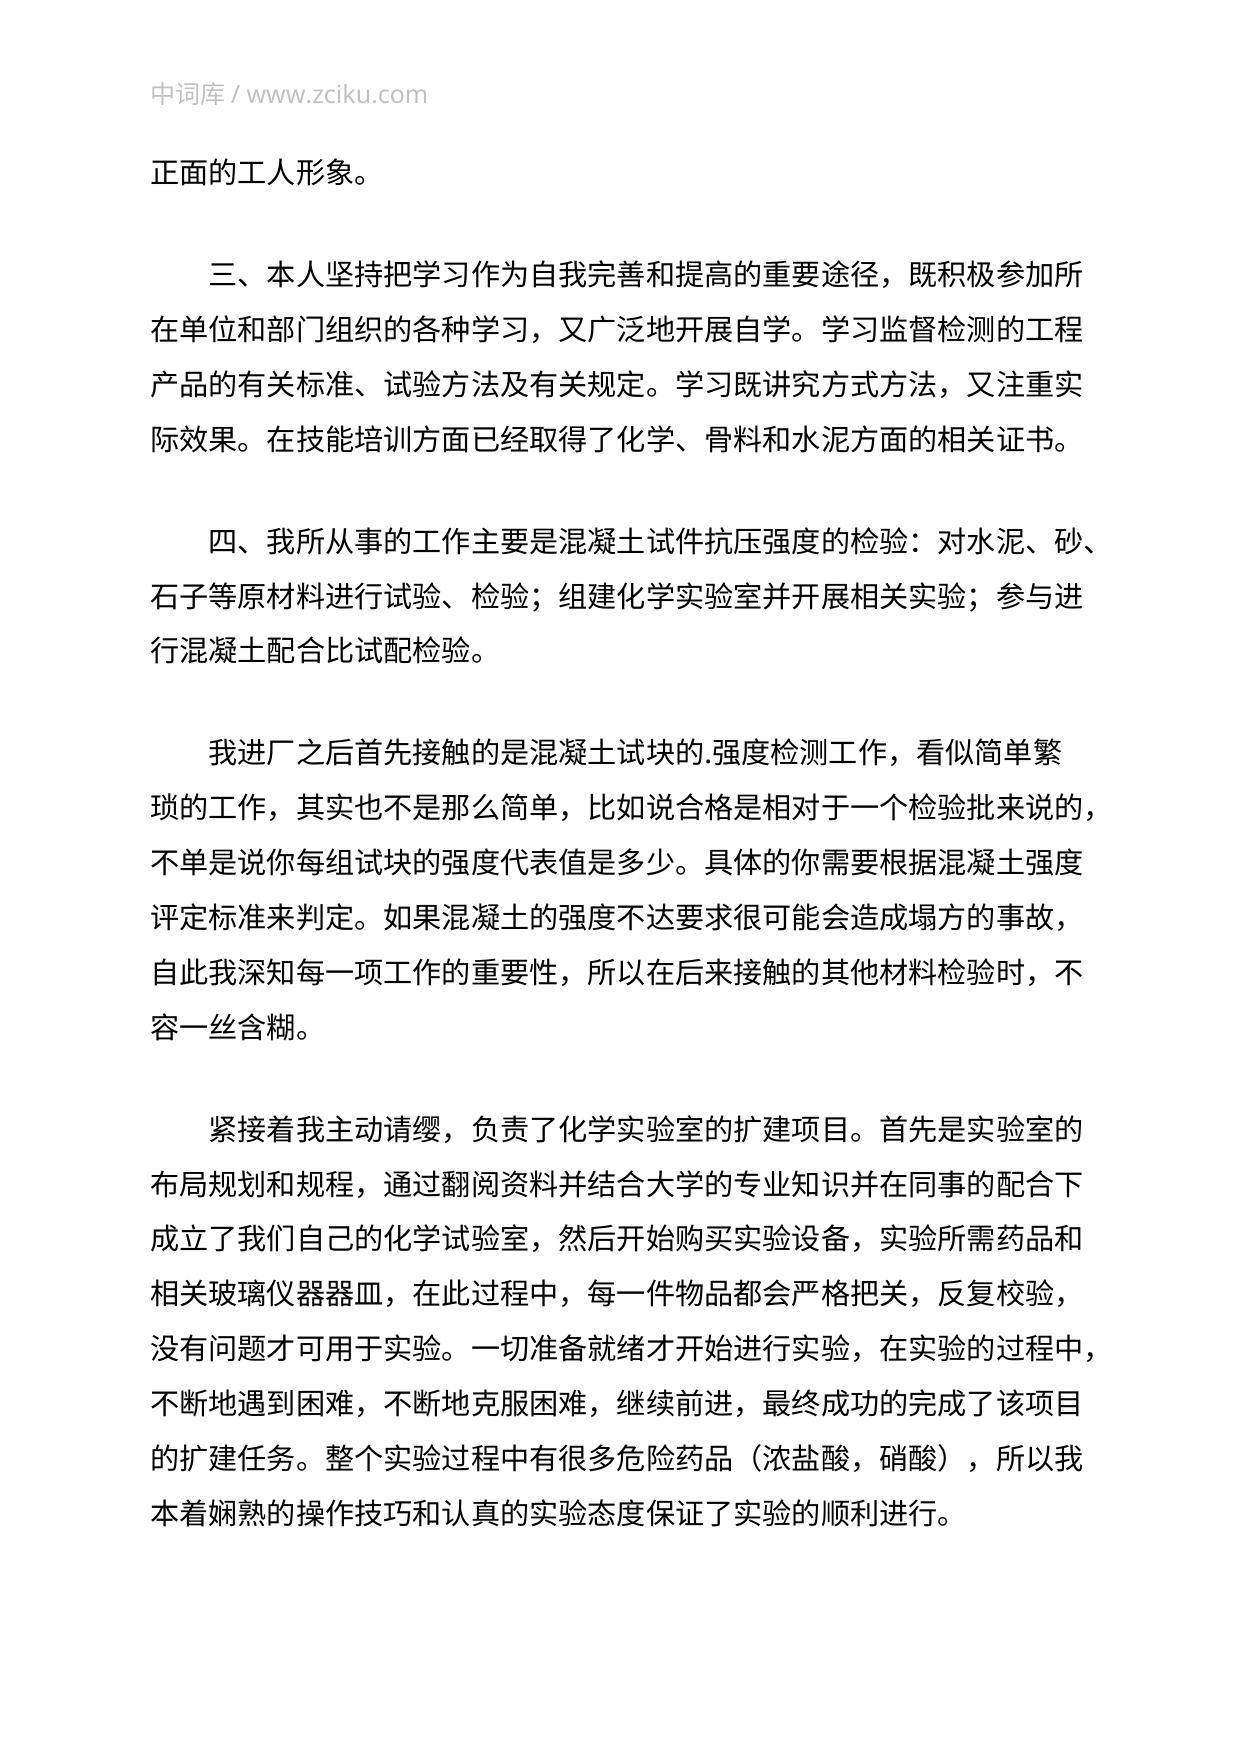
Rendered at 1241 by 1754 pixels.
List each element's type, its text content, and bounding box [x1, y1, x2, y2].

text 三、本人坚持把学习作为自我完善和提高的重要途径，既积极参加所在单位和部门组织的各种学习，又广泛地开展自学。学习监督检测的工程产品的有关标准、试验方法及有关规定。学习既讲究方式方法，又注重实际效果。在技能培训方面已经取得了化学、骨料和水泥方面的相关证书。 [150, 252, 1090, 459]
text 四、我所从事的工作主要是混凝土试件抗压强度的检验：对水泥、砂、石子等原材料进行试验、检验；组建化学实验室并开展相关实验；参与进行混凝土配合比试配检验。 [150, 518, 1090, 670]
text 紧接着我主动请缨，负责了化学实验室的扩建项目。首先是实验室的布局规划和规程，通过翻阅资料并结合大学的专业知识并在同事的配合下成立了我们自己的化学试验室，然后开始购买实验设备，实验所需药品和相关玻璃仪器器皿，在此过程中，每一件物品都会严格把关，反复校验，没有问题才可用于实验。一切准备就绪才开始进行实验，在实验的过程中，不断地遇到困难，不断地克服困难，继续前进，最终成功的完成了该项目的扩建任务。整个实验过程中有很多危险药品（浓盐酸，硝酸），所以我本着娴熟的操作技巧和认真的实验态度保证了实验的顺利进行。 [150, 1106, 1090, 1533]
text 我进厂之后首先接触的是混凝土试块的.强度检测工作，看似简单繁琐的工作，其实也不是那么简单，比如说合格是相对于一个检验批来说的，不单是说你每组试块的强度代表值是多少。具体的你需要根据混凝土强度评定标准来判定。如果混凝土的强度不达要求很可能会造成塌方的事故，自此我深知每一项工作的重要性，所以在后来接触的其他材料检验时，不容一丝含糊。 [150, 730, 1090, 1047]
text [150, 150, 1090, 192]
